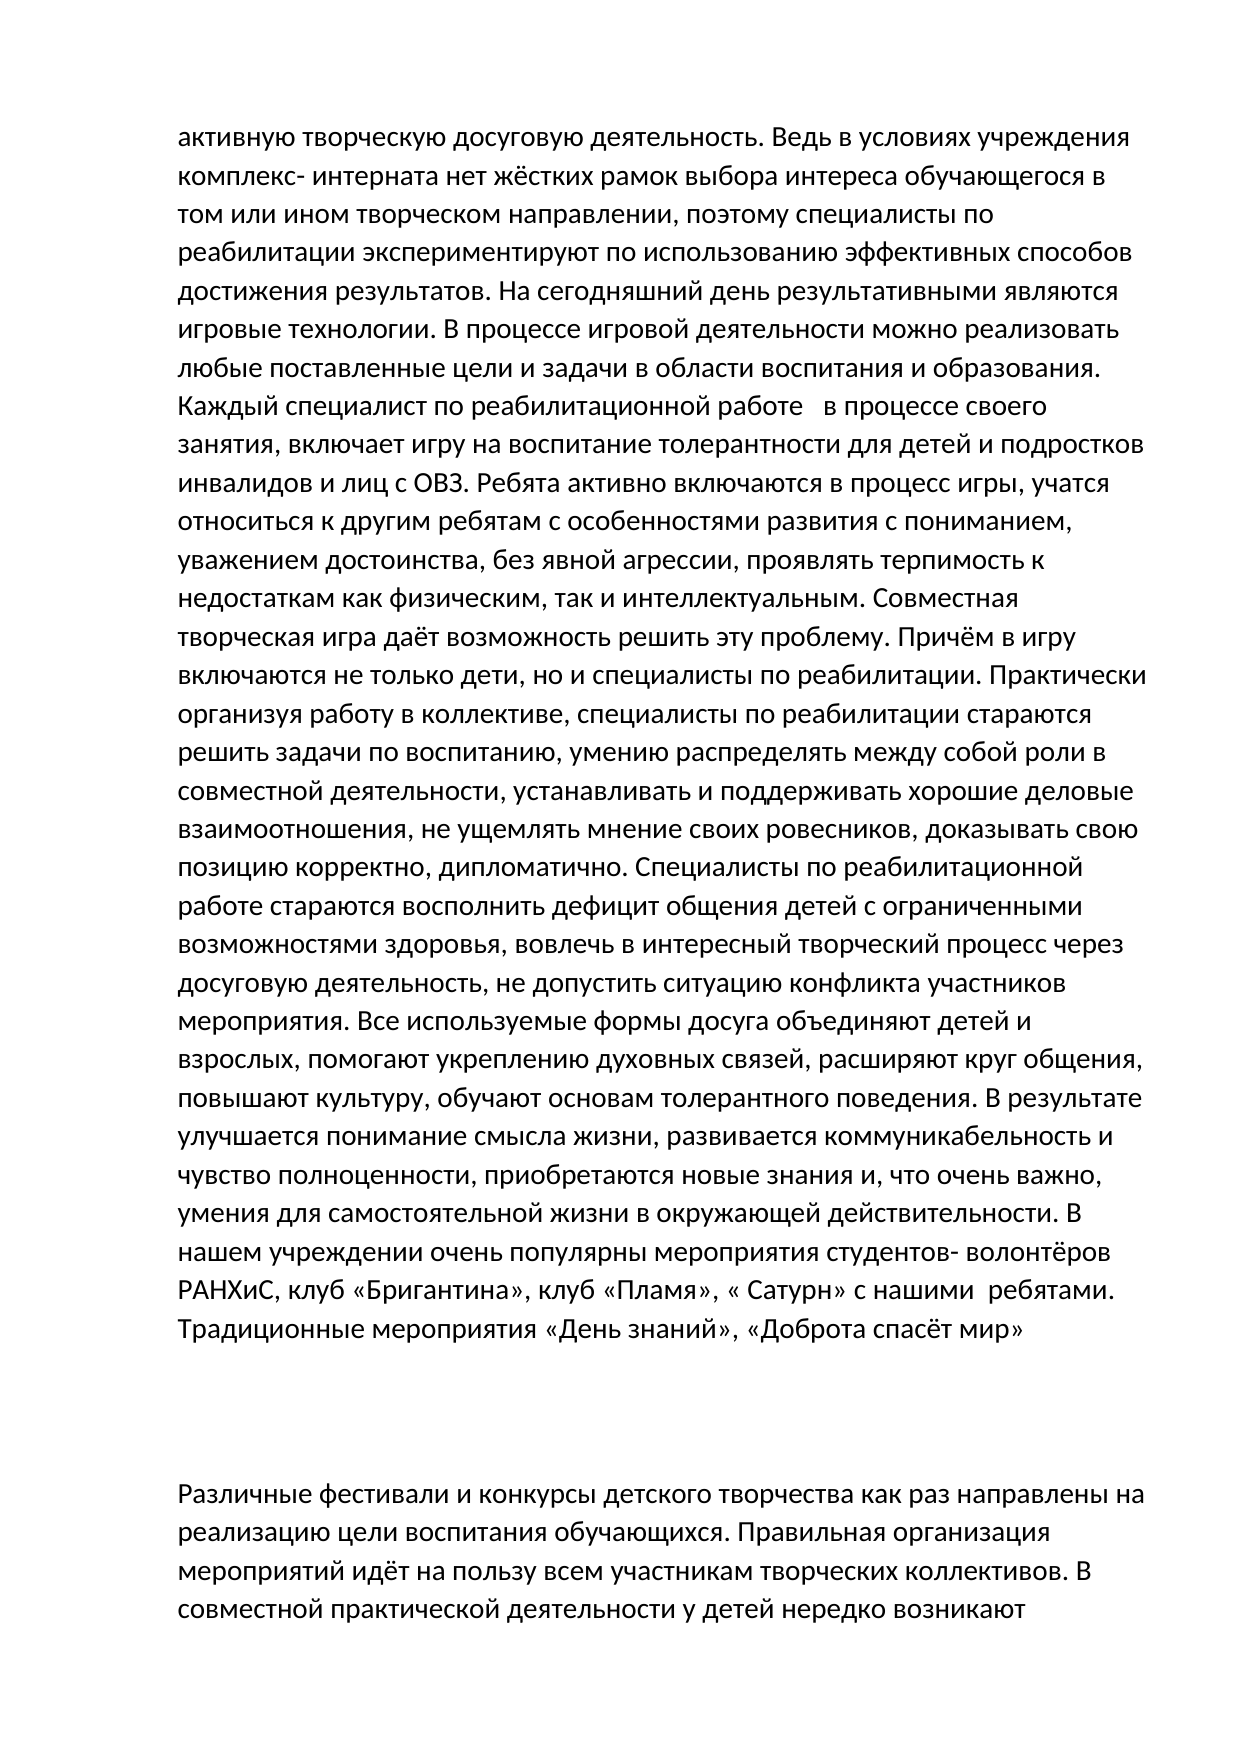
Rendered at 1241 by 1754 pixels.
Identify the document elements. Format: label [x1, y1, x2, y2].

text [177, 1475, 1152, 1626]
text [177, 118, 1152, 1345]
